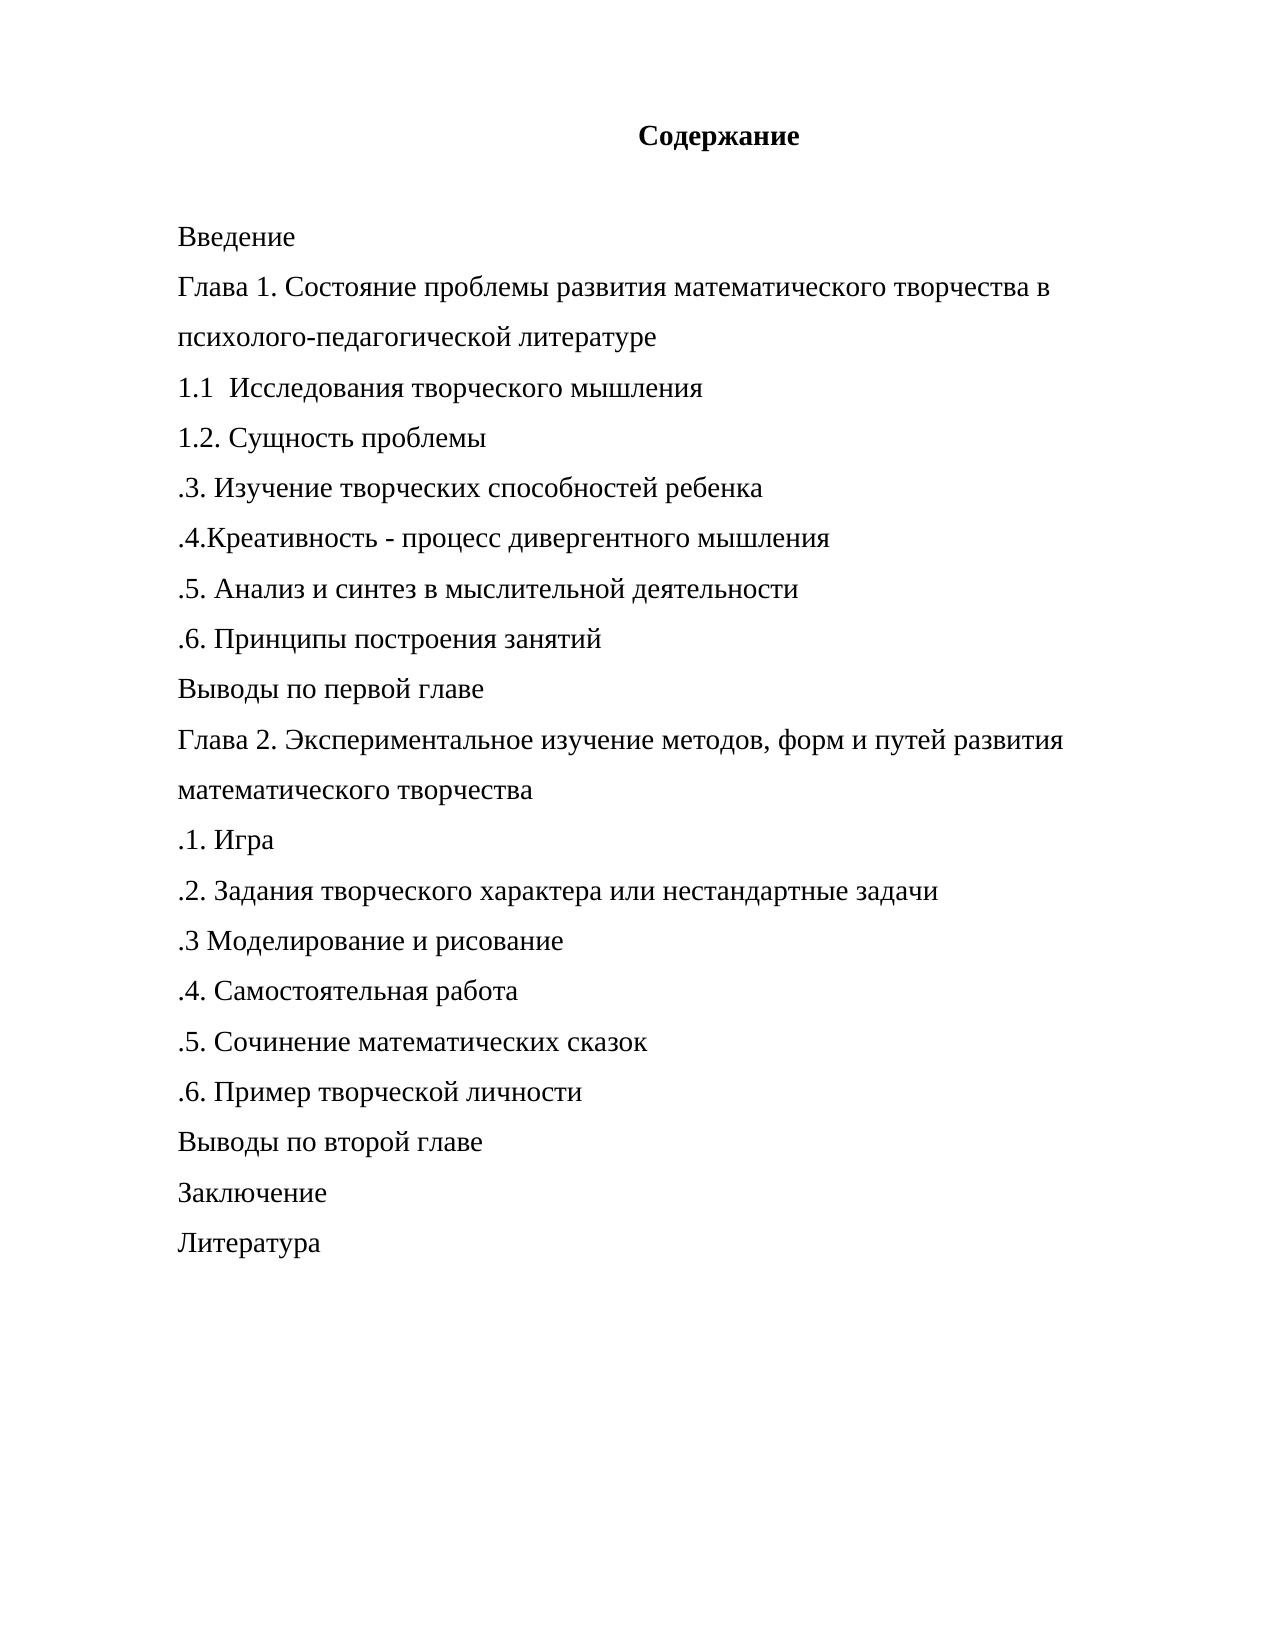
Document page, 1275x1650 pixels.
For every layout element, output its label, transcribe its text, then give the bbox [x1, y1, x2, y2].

text 1.2. Сущность проблемы [177, 420, 1186, 453]
text .3. Изучение творческих способностей ребенка [177, 470, 1186, 504]
text .4.Креативность - процесс дивергентного мышления [177, 521, 1186, 554]
text Выводы по второй главе [177, 1124, 1186, 1158]
text .3 Моделирование и рисование [177, 923, 1186, 957]
text Глава 2. Экспериментальное изучение методов, форм и путей развития математического творчества [177, 722, 1186, 806]
text .5. Анализ и синтез в мыслительной деятельности [177, 571, 1186, 604]
text Выводы по первой главе [177, 672, 1186, 705]
text .4. Самостоятельная работа [177, 973, 1186, 1007]
text Введение [177, 219, 1186, 252]
text .1. Игра [177, 822, 1186, 856]
text Глава 1. Состояние проблемы развития математического творчества в психолого-педагогической литературе [177, 269, 1186, 353]
text Заключение [177, 1175, 1186, 1208]
text 1.1 Исследования творческого мышления [177, 370, 1186, 403]
text .5. Сочинение математических сказок [177, 1024, 1186, 1057]
text .2. Задания творческого характера или нестандартные задачи [177, 873, 1186, 906]
text .6. Принципы построения занятий [177, 621, 1186, 655]
text Содержание [177, 118, 1186, 152]
text Литература [177, 1225, 1186, 1258]
text .6. Пример творческой личности [177, 1074, 1186, 1108]
